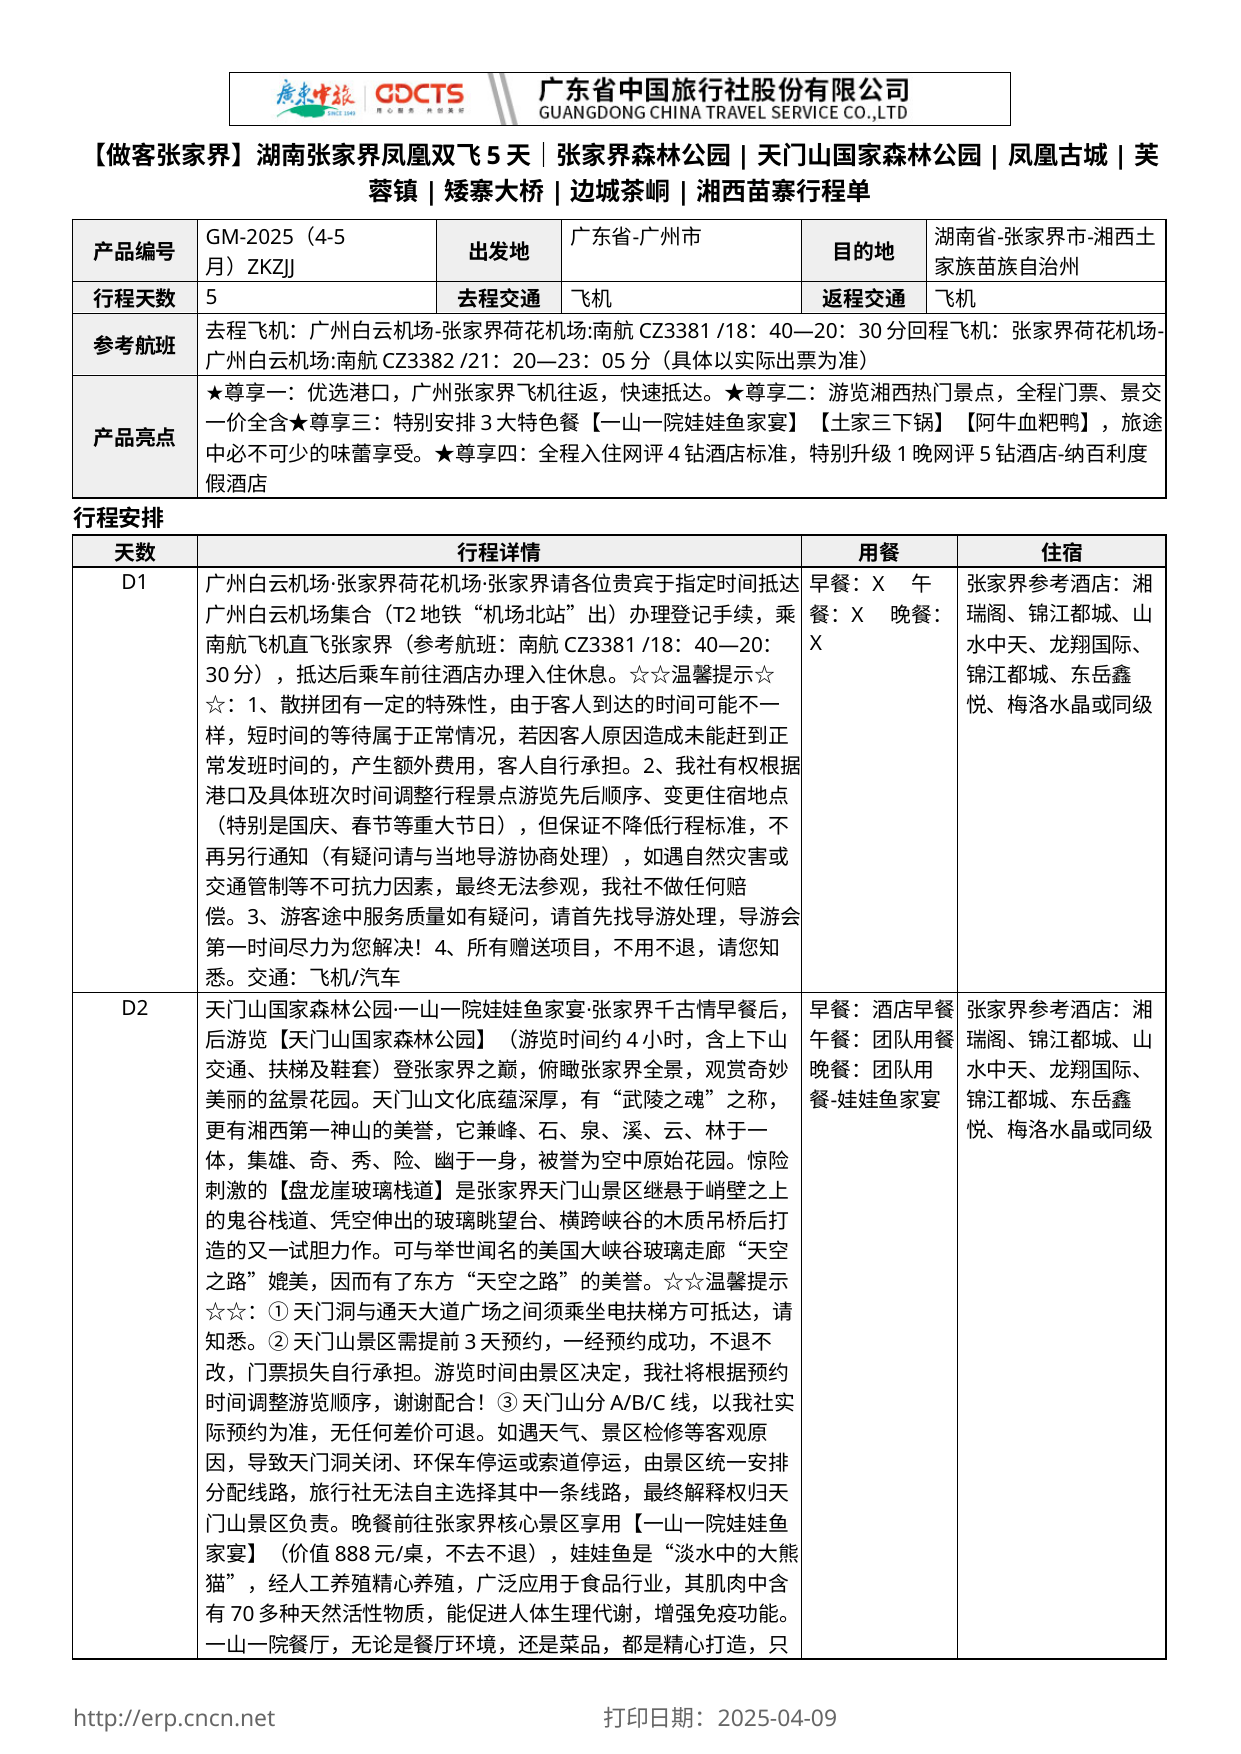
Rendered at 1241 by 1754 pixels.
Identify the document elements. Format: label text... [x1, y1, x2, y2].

table_cell 产品亮点 [73, 376, 197, 497]
table_cell 参考航班 [73, 314, 197, 374]
table_cell 飞机 [562, 282, 801, 312]
table_cell 去程飞机：广州白云机场-张家界荷花机场:南航CZ3381 /18：40—20：30分 [198, 314, 1165, 374]
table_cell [958, 993, 1165, 1658]
table_cell 早餐：X 午餐：X 晚餐：X [802, 568, 957, 991]
table_header 目的地 [802, 220, 926, 281]
text 【做客张家界】湖南张家界凤凰双飞5天｜张家界森林公园 | 天门山国家森林公园 | 凤凰古城 | 芙蓉镇 | 矮寨大桥 | 边城茶峒 | 湘西苗寨行程单 [73, 136, 1167, 208]
table_cell 5 [198, 282, 436, 312]
table_header 广东省-广州市 [562, 220, 801, 281]
table_cell 飞机 [927, 282, 1165, 312]
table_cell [802, 993, 957, 1658]
table_cell 广州白云机场·张家界荷花机场·张家界 [198, 568, 801, 991]
table_cell 去程交通 [437, 282, 561, 312]
table_cell 返程交通 [802, 282, 926, 312]
text 行程安排 [73, 500, 1167, 533]
table_cell D1 [73, 568, 197, 991]
table_header 住宿 [958, 536, 1165, 566]
table_cell ★尊享一：优选港口，广州张家界飞机往返，快速抵达。 [198, 376, 1165, 497]
table_header 产品编号 [73, 220, 197, 281]
table_header 湖南省-张家界市-湘西土家族苗族自治州 [927, 220, 1165, 281]
table_cell D2 [73, 993, 197, 1658]
table_header 出发地 [437, 220, 561, 281]
table_header 天数 [73, 536, 197, 566]
table_header 用餐 [802, 536, 957, 566]
table_header 行程详情 [198, 536, 801, 566]
table_cell 张家界参考酒店：湘瑞阁、锦江都城、山水中天、龙翔国际、锦江都城、东岳鑫悦、梅洛水晶或同级 [958, 568, 1165, 991]
table_header GM-2025（4-5月）ZKZJJ [198, 220, 436, 281]
picture [230, 73, 1010, 125]
table_cell 行程天数 [73, 282, 197, 312]
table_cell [198, 993, 801, 1658]
